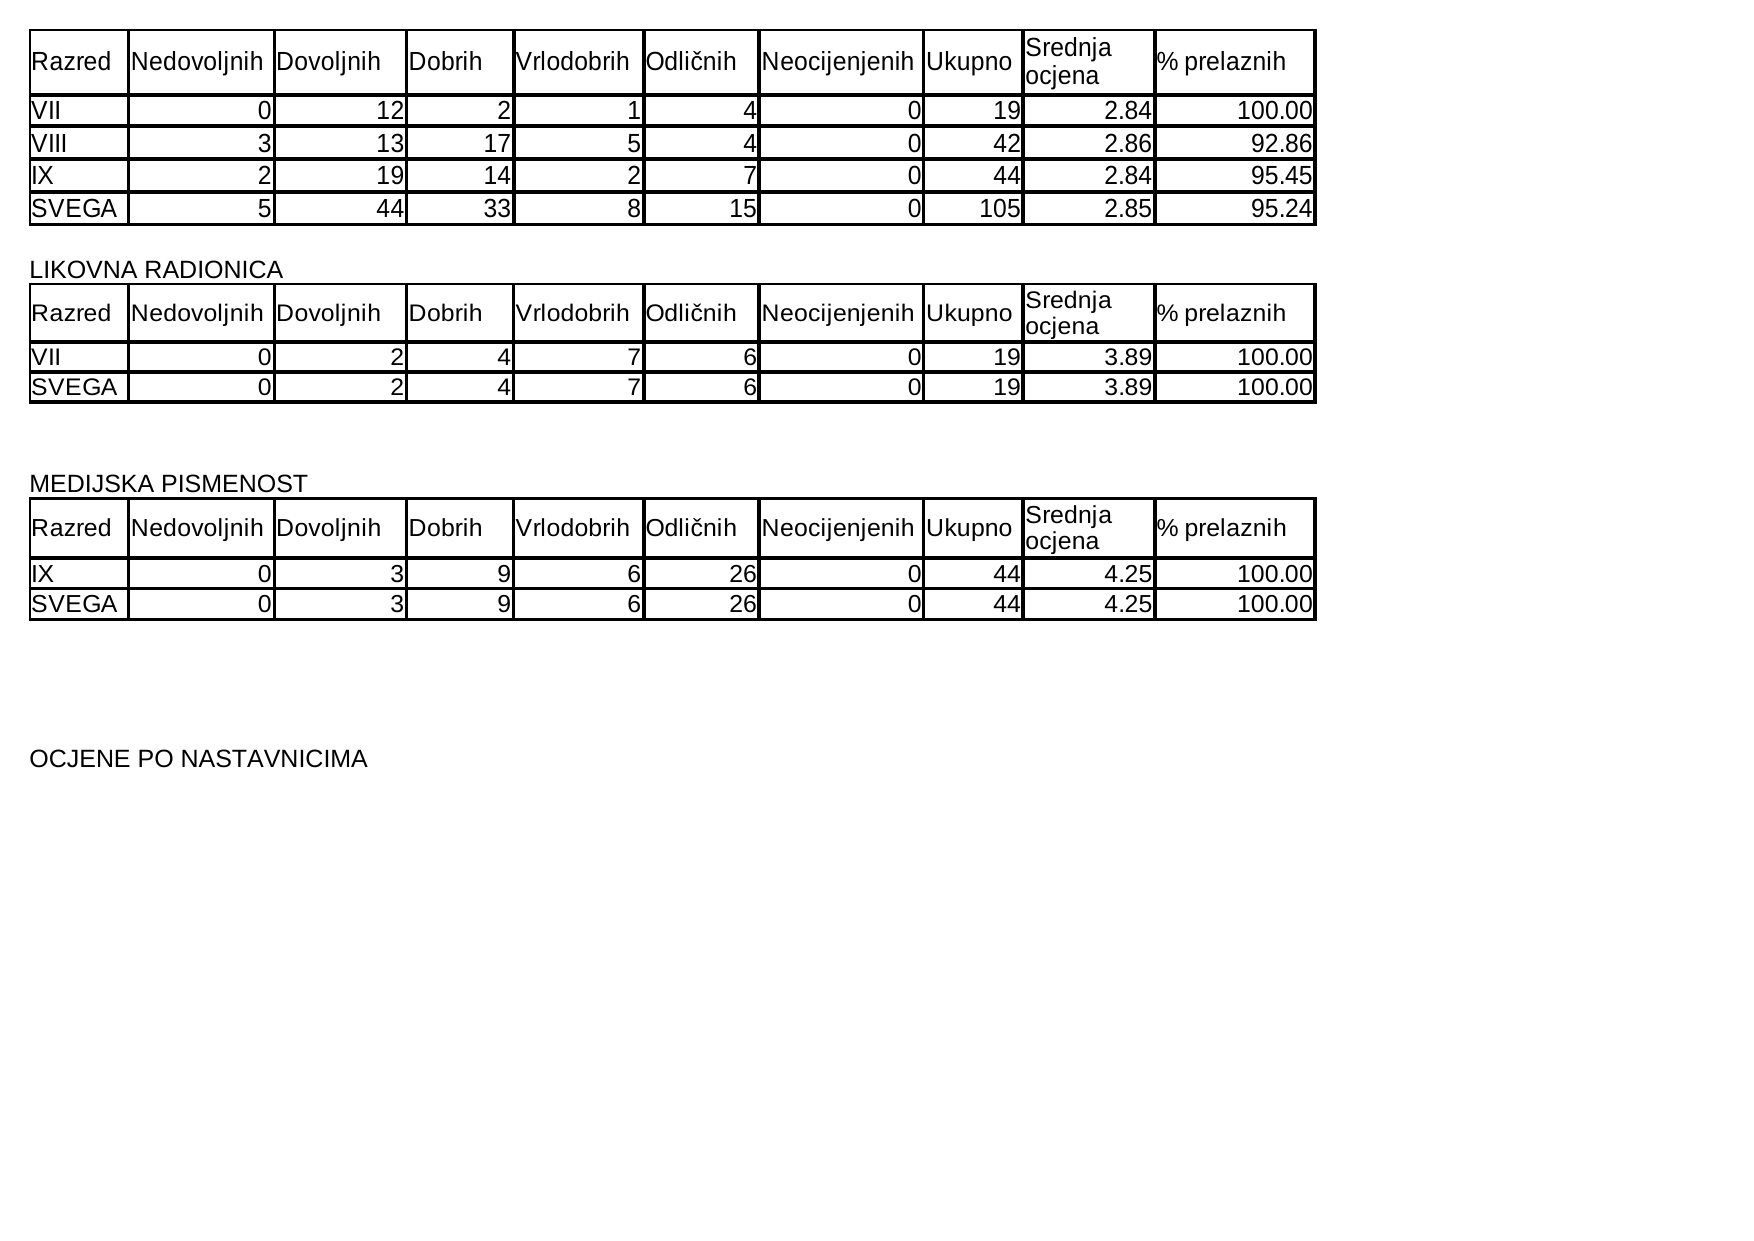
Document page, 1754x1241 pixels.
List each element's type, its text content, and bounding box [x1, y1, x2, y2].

text LIKOVNA RADIONICA [29, 255, 1710, 283]
text OCJENE PO NASTAVNICIMA [29, 744, 1710, 773]
text MEDIJSKA PISMENOST [29, 469, 1710, 498]
